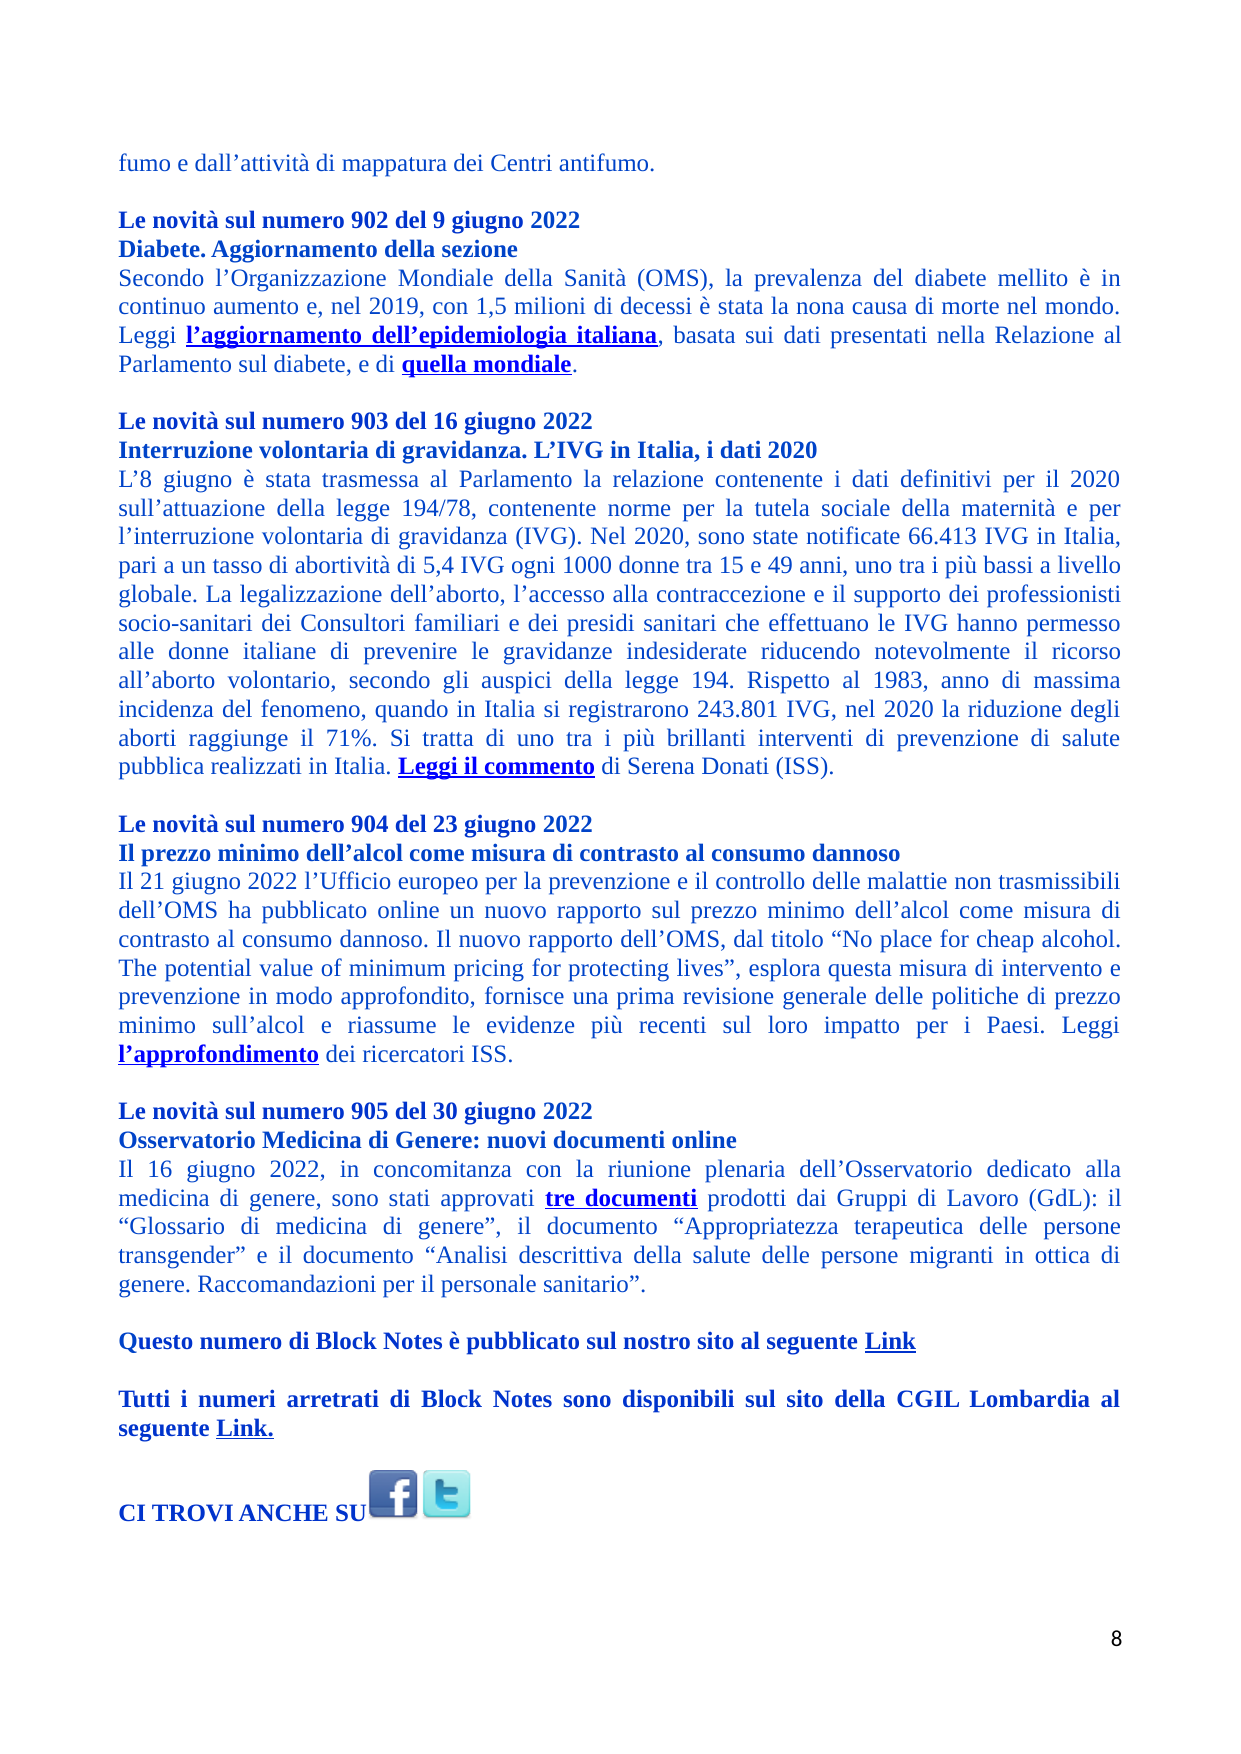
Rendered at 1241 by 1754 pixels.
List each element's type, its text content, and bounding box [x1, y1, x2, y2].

text Diabete. Aggiornamento della sezione [118, 234, 1122, 263]
text Interruzione volontaria di gravidanza. L’IVG in Italia, i dati 2020 [118, 435, 1122, 464]
text L’8 giugno è stata trasmessa al Parlamento la relazione contenente i dati definitivi per il 2020 sull’attuazione della legge 194/78, contenente norme per la tutela sociale della maternità e per l’interruzione volontaria di gravidanza (IVG). Nel 2020, sono state notificate 66.413 IVG in Italia, pari a un tasso di abortività di 5,4 IVG ogni 1000 donne tra 15 e 49 anni, uno tra i più bassi a livello globale. La legalizzazione dell’aborto, l’accesso alla contraccezione e il supporto dei professionisti socio-sanitari dei Consultori familiari e dei presidi sanitari che effettuano le IVG hanno permesso alle donne italiane di prevenire le gravidanze indesiderate riducendo notevolmente il ricorso all’aborto volontario, secondo gli auspici della legge 194. Rispetto al 1983, anno di massima incidenza del fenomeno, quando in Italia si registrarono 243.801 IVG, nel 2020 la riduzione degli aborti raggiunge il 71%. Si tratta di uno tra i più brillanti interventi di prevenzione di salute pubblica realizzati in Italia. Leggi il commento di Serena Donati (ISS). [118, 464, 1122, 780]
text Tutti i numeri arretrati di Block Notes sono disponibili sul sito della CGIL Lombardia al seguente Link. [118, 1384, 1122, 1441]
text Le novità sul numero 903 del 16 giugno 2022 [118, 406, 1122, 435]
text Le novità sul numero 902 del 9 giugno 2022 [118, 205, 1122, 234]
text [118, 148, 1122, 176]
text Le novità sul numero 904 del 23 giugno 2022 [118, 809, 1122, 838]
text CI TROVI ANCHE SU [118, 1470, 1122, 1527]
text Le novità sul numero 905 del 30 giugno 2022 [118, 1096, 1122, 1125]
picture [367, 1470, 474, 1522]
text Il prezzo minimo dell’alcol come misura di contrasto al consumo dannoso [118, 838, 1122, 866]
text Questo numero di Block Notes è pubblicato sul nostro sito al seguente Link [118, 1326, 1122, 1355]
text Il 21 giugno 2022 l’Ufficio europeo per la prevenzione e il controllo delle malattie non trasmissibili dell’OMS ha pubblicato online un nuovo rapporto sul prezzo minimo dell’alcol come misura di contrasto al consumo dannoso. Il nuovo rapporto dell’OMS, dal titolo “No place for cheap alcohol. The potential value of minimum pricing for protecting lives”, esplora questa misura di intervento e prevenzione in modo approfondito, fornisce una prima revisione generale delle politiche di prezzo minimo sull’alcol e riassume le evidenze più recenti sul loro impatto per i Paesi. Leggi l’approfondimento dei ricercatori ISS. [118, 866, 1122, 1068]
text Osservatorio Medicina di Genere: nuovi documenti online [118, 1125, 1122, 1154]
text Secondo l’Organizzazione Mondiale della Sanità (OMS), la prevalenza del diabete mellito è in continuo aumento e, nel 2019, con 1,5 milioni di decessi è stata la nona causa di morte nel mondo. Leggi l’aggiornamento dell’epidemiologia italiana, basata sui dati presentati nella Relazione al Parlamento sul diabete, e di quella mondiale. [118, 263, 1122, 378]
text Il 16 giugno 2022, in concomitanza con la riunione plenaria dell’Osservatorio dedicato alla medicina di genere, sono stati approvati tre documenti prodotti dai Gruppi di Lavoro (GdL): il “Glossario di medicina di genere”, il documento “Appropriatezza terapeutica delle persone transgender” e il documento “Analisi descrittiva della salute delle persone migranti in ottica di genere. Raccomandazioni per il personale sanitario”. [118, 1154, 1122, 1298]
